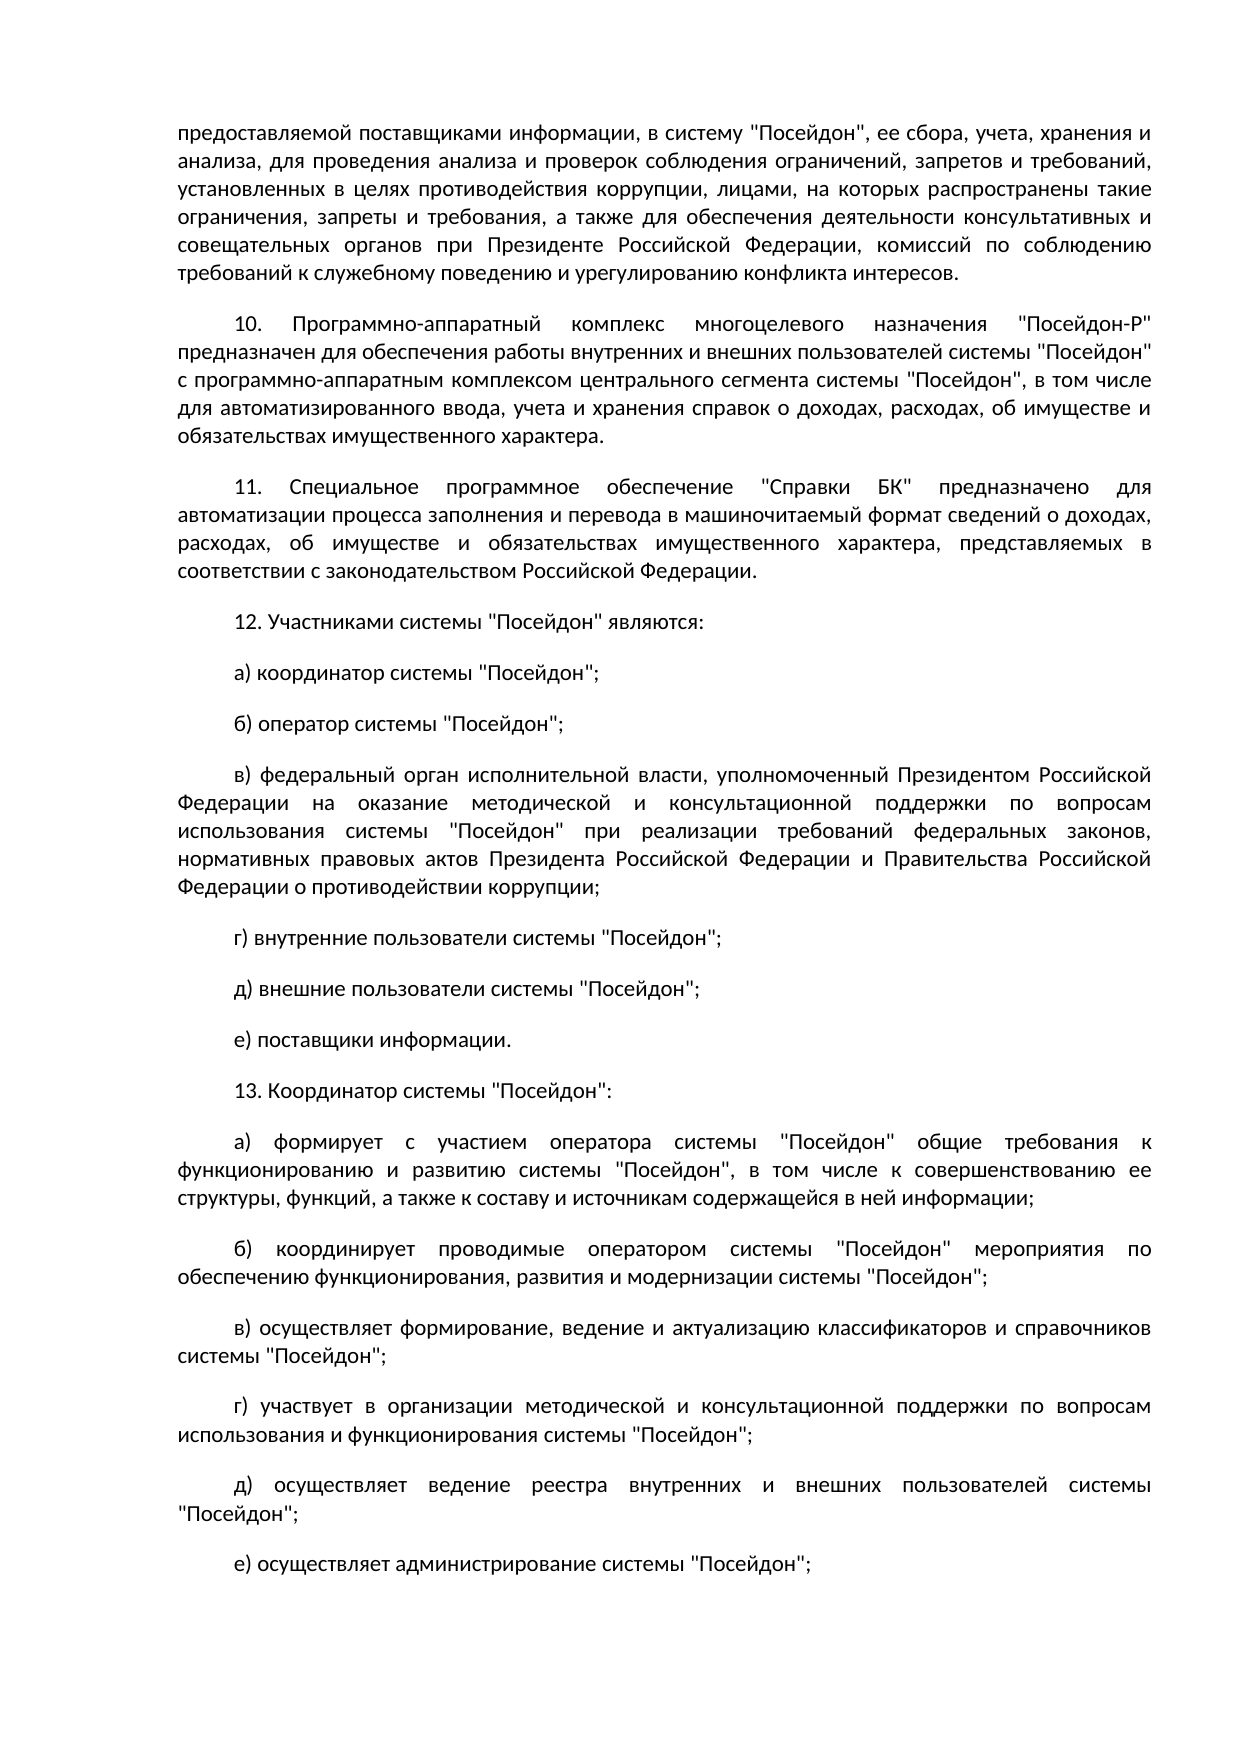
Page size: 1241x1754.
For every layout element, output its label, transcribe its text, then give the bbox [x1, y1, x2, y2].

text а) формирует с участием оператора системы "Посейдон" общие требования к функционированию и развитию системы "Посейдон", в том числе к совершенствованию ее структуры, функций, а также к составу и источникам содержащейся в ней информации; [177, 1127, 1152, 1211]
text 12. Участниками системы "Посейдон" являются: [177, 607, 1152, 635]
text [177, 118, 1152, 286]
text е) поставщики информации. [177, 1025, 1152, 1053]
text 13. Координатор системы "Посейдон": [177, 1076, 1152, 1104]
text в) федеральный орган исполнительной власти, уполномоченный Президентом Российской Федерации на оказание методической и консультационной поддержки по вопросам использования системы "Посейдон" при реализации требований федеральных законов, нормативных правовых актов Президента Российской Федерации и Правительства Российской Федерации о противодействии коррупции; [177, 760, 1152, 900]
text г) участвует в организации методической и консультационной поддержки по вопросам использования и функционирования системы "Посейдон"; [177, 1392, 1152, 1448]
text г) внутренние пользователи системы "Посейдон"; [177, 923, 1152, 951]
text е) осуществляет администрирование системы "Посейдон"; [177, 1549, 1152, 1578]
text б) оператор системы "Посейдон"; [177, 709, 1152, 737]
text б) координирует проводимые оператором системы "Посейдон" мероприятия по обеспечению функционирования, развития и модернизации системы "Посейдон"; [177, 1234, 1152, 1290]
text д) осуществляет ведение реестра внутренних и внешних пользователей системы "Посейдон"; [177, 1471, 1152, 1527]
text д) внешние пользователи системы "Посейдон"; [177, 974, 1152, 1002]
text 11. Специальное программное обеспечение "Справки БК" предназначено для автоматизации процесса заполнения и перевода в машиночитаемый формат сведений о доходах, расходах, об имуществе и обязательствах имущественного характера, представляемых в соответствии с законодательством Российской Федерации. [177, 472, 1152, 584]
text 10. Программно-аппаратный комплекс многоцелевого назначения "Посейдон-Р" предназначен для обеспечения работы внутренних и внешних пользователей системы "Посейдон" с программно-аппаратным комплексом центрального сегмента системы "Посейдон", в том числе для автоматизированного ввода, учета и хранения справок о доходах, расходах, об имуществе и обязательствах имущественного характера. [177, 309, 1152, 449]
text а) координатор системы "Посейдон"; [177, 658, 1152, 686]
text в) осуществляет формирование, ведение и актуализацию классификаторов и справочников системы "Посейдон"; [177, 1313, 1152, 1369]
